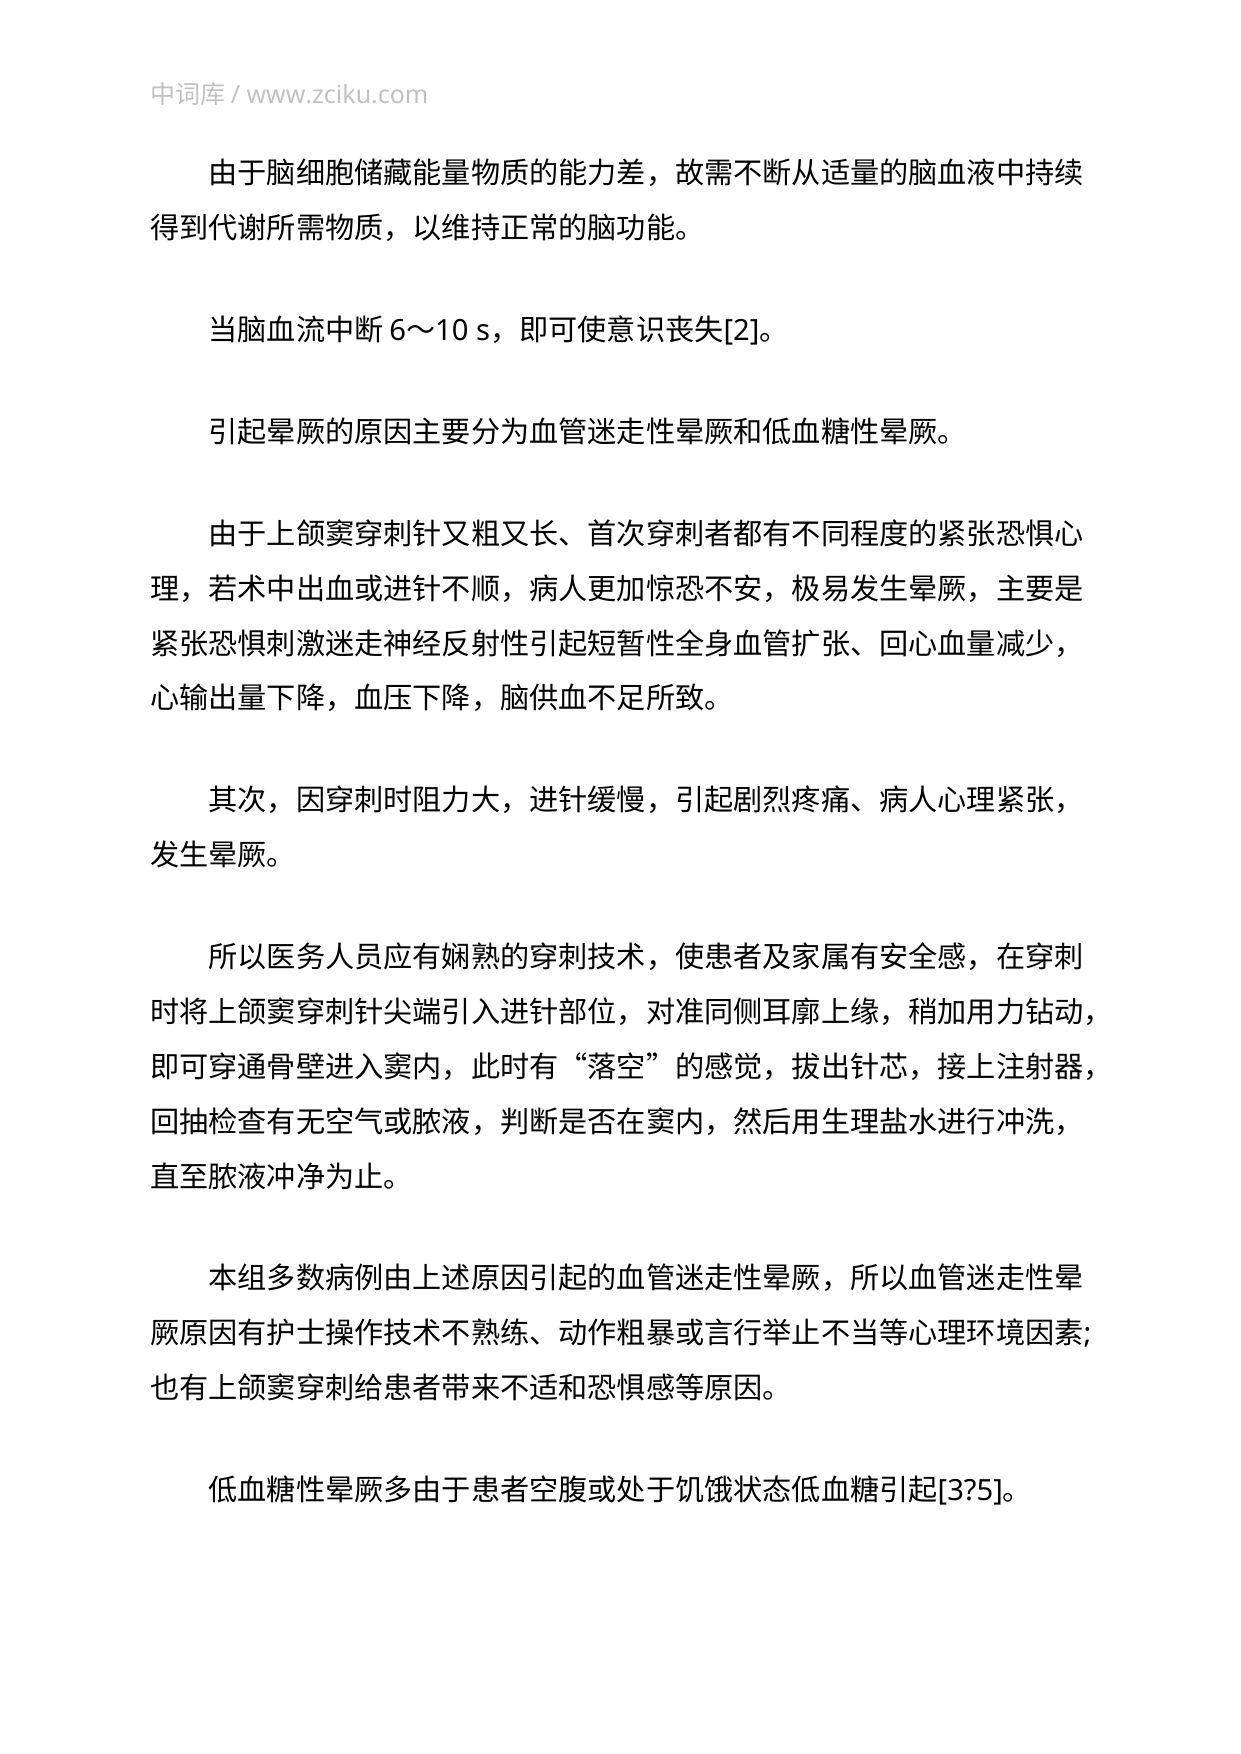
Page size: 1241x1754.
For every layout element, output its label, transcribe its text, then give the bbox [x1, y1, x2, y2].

text 本组多数病例由上述原因引起的血管迷走性晕厥，所以血管迷走性晕厥原因有护士操作技术不熟练、动作粗暴或言行举止不当等心理环境因素;也有上颌窦穿刺给患者带来不适和恐惧感等原因。 [150, 1255, 1090, 1407]
text 由于上颌窦穿刺针又粗又长、首次穿刺者都有不同程度的紧张恐惧心理，若术中出血或进针不顺，病人更加惊恐不安，极易发生晕厥，主要是紧张恐惧刺激迷走神经反射性引起短暂性全身血管扩张、回心血量减少，心输出量下降，血压下降，脑供血不足所致。 [150, 510, 1090, 717]
text 由于脑细胞储藏能量物质的能力差，故需不断从适量的脑血液中持续得到代谢所需物质，以维持正常的脑功能。 [150, 150, 1090, 247]
text 当脑血流中断6～10 s，即可使意识丧失[2]。 [150, 307, 1090, 349]
text 低血糖性晕厥多由于患者空腹或处于饥饿状态低血糖引起[3?5]。 [150, 1467, 1090, 1509]
text 所以医务人员应有娴熟的穿刺技术，使患者及家属有安全感，在穿刺时将上颌窦穿刺针尖端引入进针部位，对准同侧耳廓上缘，稍加用力钻动，即可穿通骨壁进入窦内，此时有“落空”的感觉，拔出针芯，接上注射器，回抽检查有无空气或脓液，判断是否在窦内，然后用生理盐水进行冲洗，直至脓液冲净为止。 [150, 933, 1090, 1195]
text 其次，因穿刺时阻力大，进针缓慢，引起剧烈疼痛、病人心理紧张，发生晕厥。 [150, 777, 1090, 874]
text 引起晕厥的原因主要分为血管迷走性晕厥和低血糖性晕厥。 [150, 409, 1090, 451]
